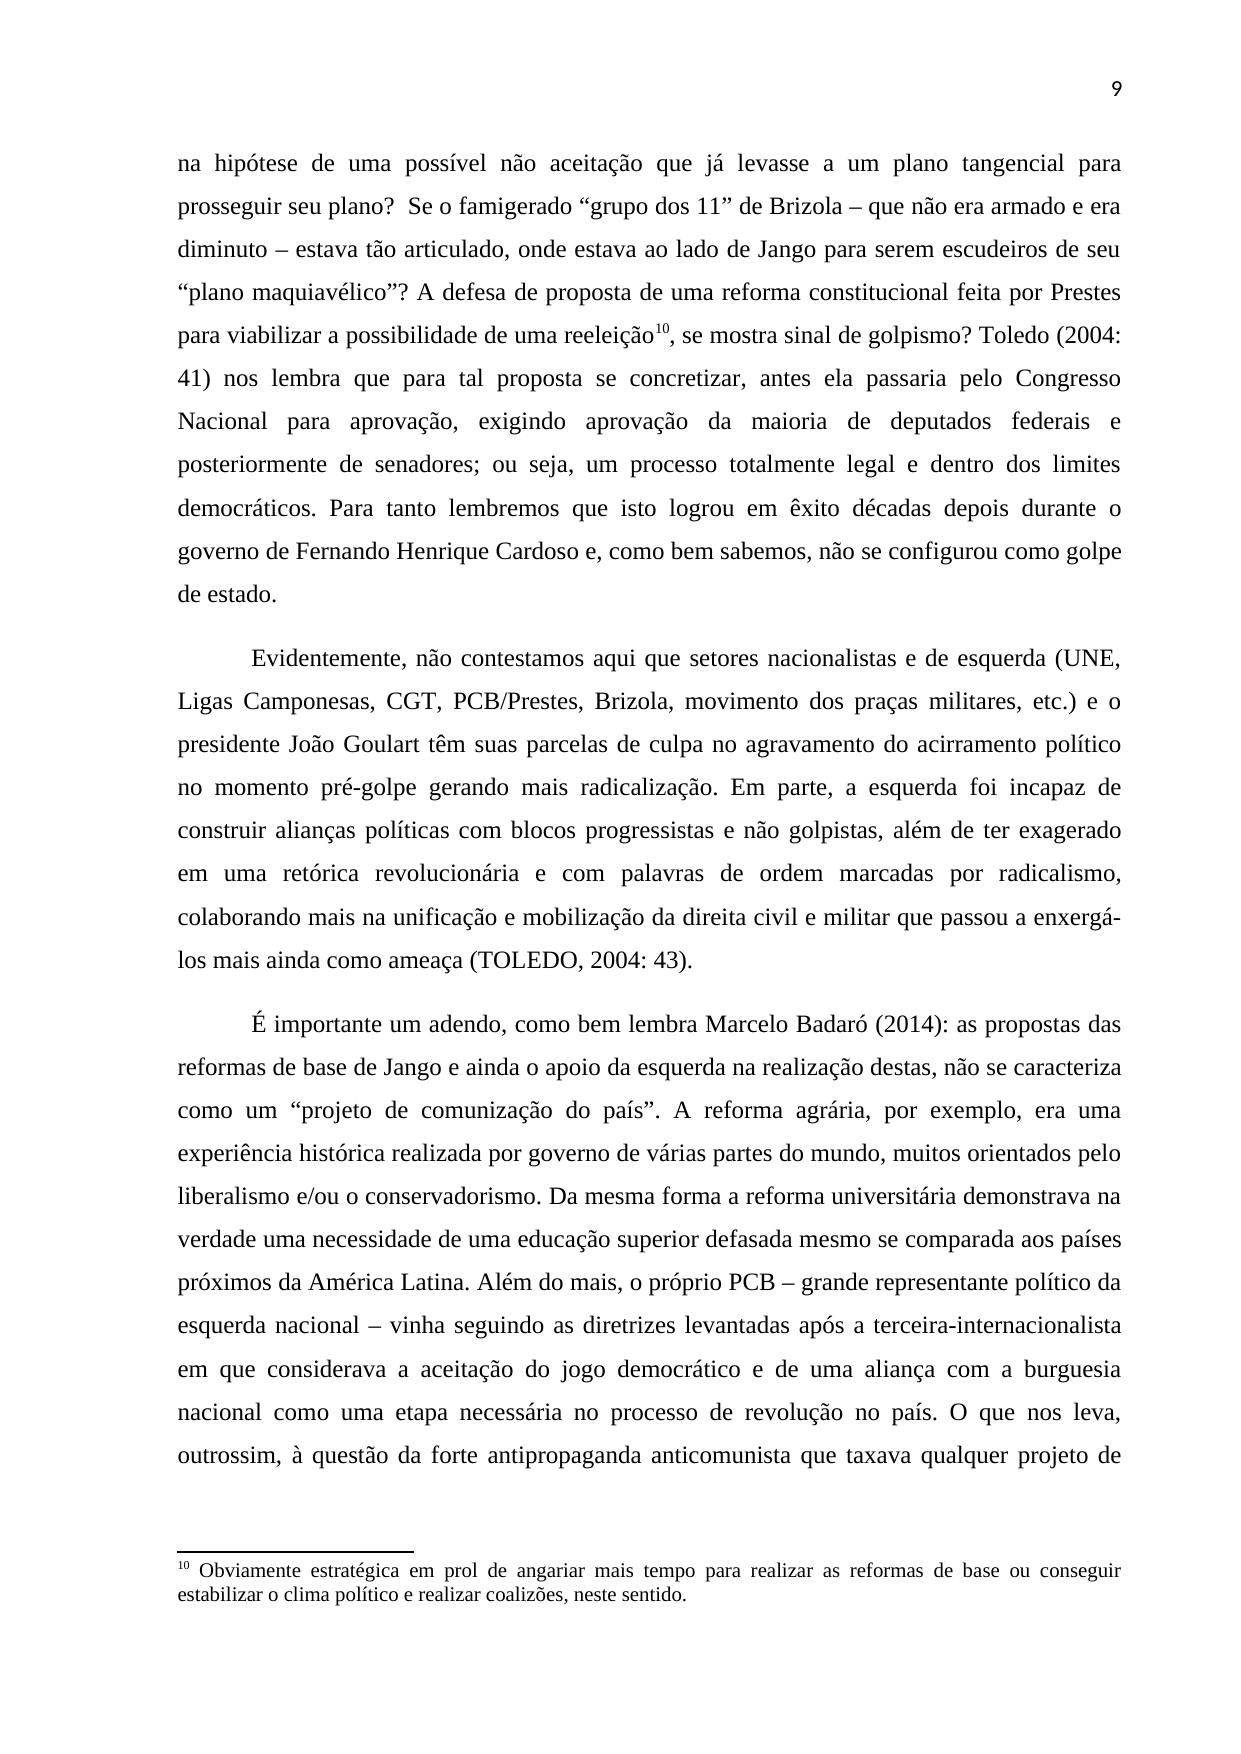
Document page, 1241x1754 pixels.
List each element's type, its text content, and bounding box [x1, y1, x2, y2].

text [177, 148, 1122, 608]
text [177, 1009, 1122, 1469]
text Evidentemente, não contestamos aqui que setores nacionalistas e de esquerda (UNE, Ligas Camponesas, CGT, PCB/Prestes, Brizola, movimento dos praças militares, etc.) e o presidente João Goulart têm suas parcelas de culpa no agravamento do acirramento político no momento pré-golpe gerando mais radicalização. Em parte, a esquerda foi incapaz de construir alianças políticas com blocos progressistas e não golpistas, além de ter exagerado em uma retórica revolucionária e com palavras de ordem marcadas por radicalismo, colaborando mais na unificação e mobilização da direita civil e militar que passou a enxergá-los mais ainda como ameaça (TOLEDO, 2004: 43). [177, 643, 1122, 973]
